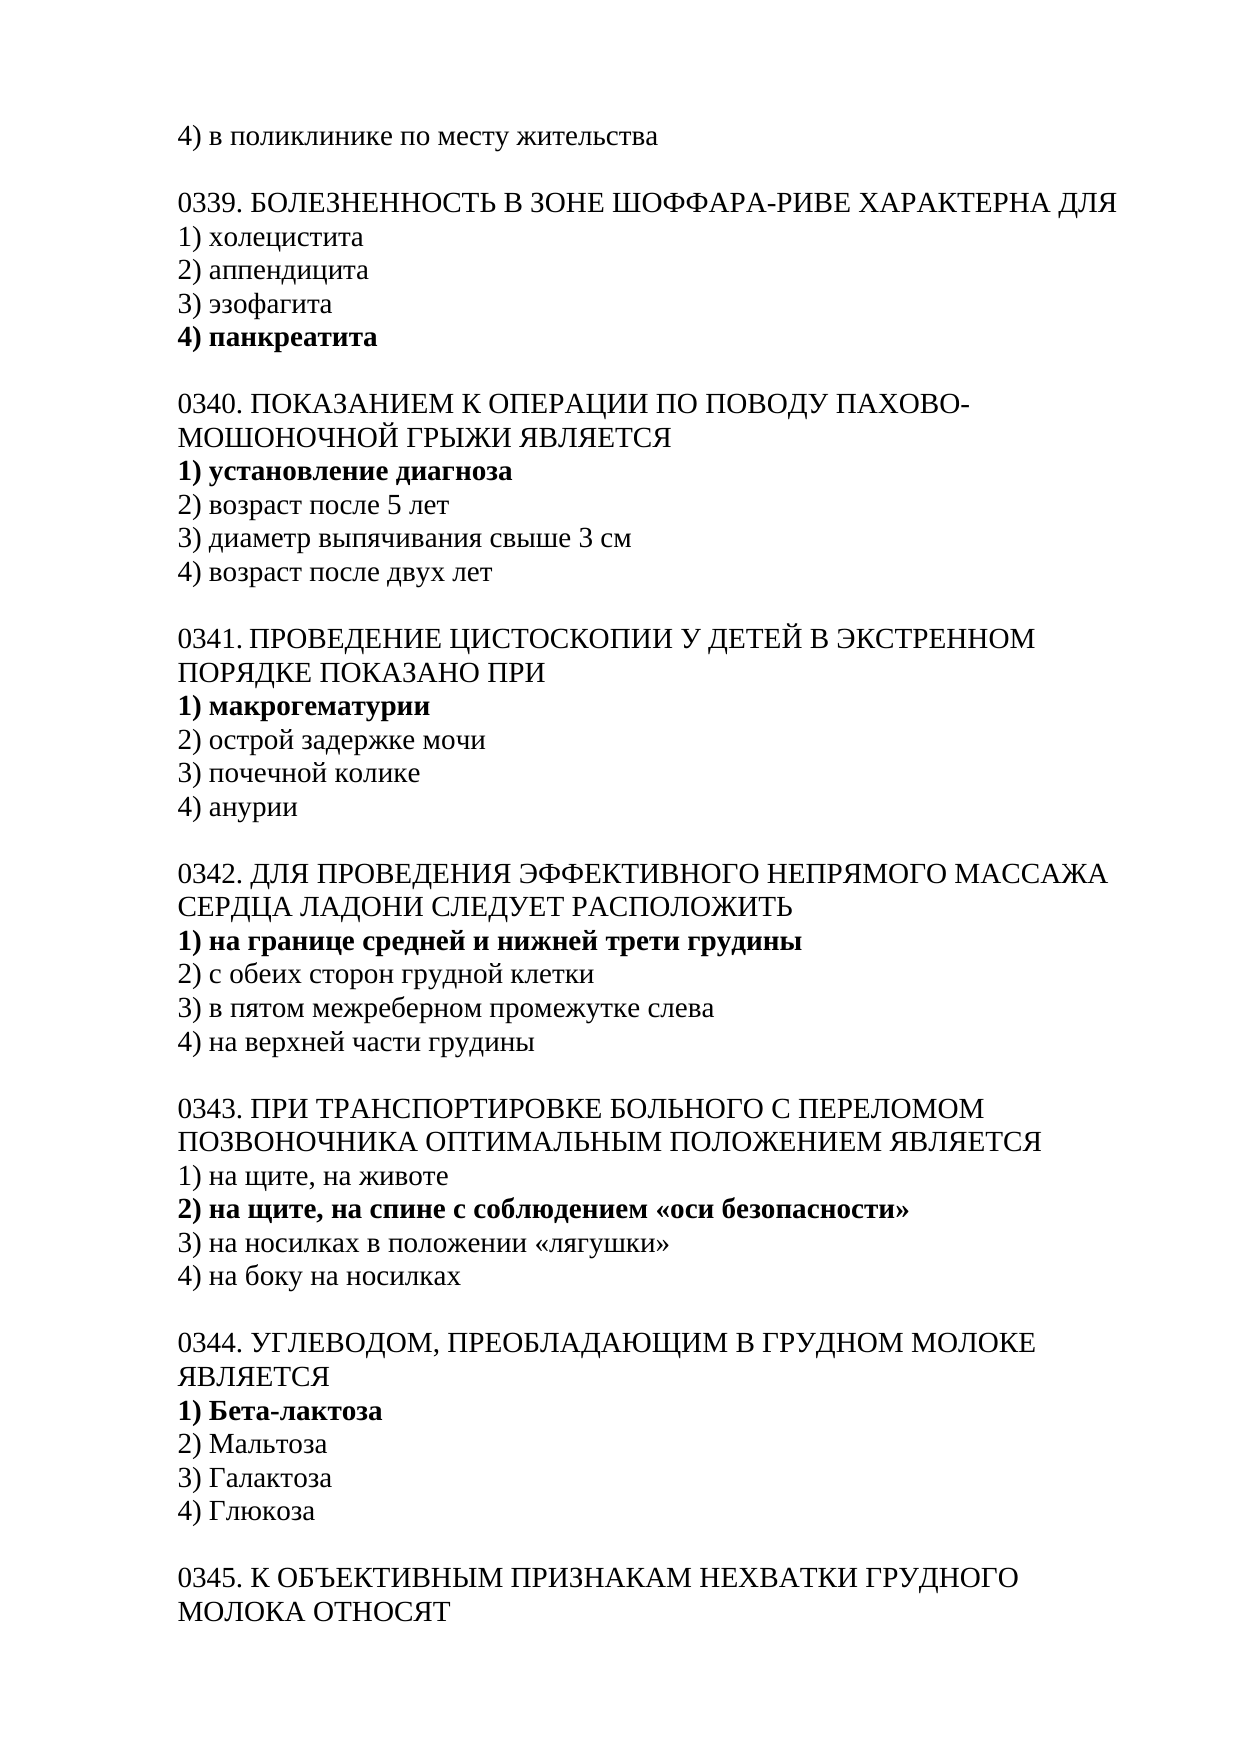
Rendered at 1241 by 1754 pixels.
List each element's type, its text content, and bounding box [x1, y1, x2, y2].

text 0340. ПОКАЗАНИЕМ К ОПЕРАЦИИ ПО ПОВОДУ ПАХОВО-МОШОНОЧНОЙ ГРЫЖИ ЯВЛЯЕТСЯ [177, 386, 1152, 453]
text 1) на щите, на животе [177, 1158, 1152, 1191]
text 2) на щите, на спине с соблюдением «оси безопасности» [177, 1191, 1152, 1225]
text 2) с обеих сторон грудной клетки [177, 957, 1152, 990]
text 0343. ПРИ ТРАНСПОРТИРОВКЕ БОЛЬНОГО С ПЕРЕЛОМОМ ПОЗВОНОЧНИКА ОПТИМАЛЬНЫМ ПОЛОЖЕНИЕМ ЯВЛЯЕТСЯ [177, 1091, 1152, 1158]
text 1) макрогематурии [177, 688, 1152, 722]
text 1) Бета-лактоза [177, 1393, 1152, 1426]
text 4) на боку на носилках [177, 1258, 1152, 1292]
text 3) почечной колике [177, 755, 1152, 789]
text 2) острой задержке мочи [177, 722, 1152, 755]
text 0345. К ОБЪЕКТИВНЫМ ПРИЗНАКАМ НЕХВАТКИ ГРУДНОГО МОЛОКА ОТНОСЯТ [177, 1560, 1152, 1627]
text 4) Глюкоза [177, 1493, 1152, 1527]
text 1) на границе средней и нижней трети грудины [177, 923, 1152, 957]
text 3) диаметр выпячивания свыше 3 см [177, 521, 1152, 554]
text 2) Мальтоза [177, 1426, 1152, 1460]
text 2) аппендицита [177, 252, 1152, 286]
text 4) панкреатита [177, 319, 1152, 353]
text 3) на носилках в положении «лягушки» [177, 1225, 1152, 1258]
text 3) эзофагита [177, 286, 1152, 319]
text 2) возраст после 5 лет [177, 487, 1152, 521]
text 1) холецистита [177, 219, 1152, 252]
text 0339. БОЛЕЗНЕННОСТЬ В ЗОНЕ ШОФФАРА-РИВЕ ХАРАКТЕРНА ДЛЯ [177, 185, 1152, 219]
text 0344. УГЛЕВОДОМ, ПРЕОБЛАДАЮЩИМ В ГРУДНОМ МОЛОКЕ ЯВЛЯЕТСЯ [177, 1326, 1152, 1393]
text 4) анурии [177, 789, 1152, 822]
text 3) Галактоза [177, 1460, 1152, 1493]
text 1) установление диагноза [177, 453, 1152, 487]
text 4) возраст после двух лет [177, 554, 1152, 588]
text 3) в пятом межреберном промежутке слева [177, 990, 1152, 1024]
text 0342. ДЛЯ ПРОВЕДЕНИЯ ЭФФЕКТИВНОГО НЕПРЯМОГО МАССАЖА СЕРДЦА ЛАДОНИ СЛЕДУЕТ РАСПОЛОЖИТЬ [177, 856, 1152, 923]
text 4) на верхней части грудины [177, 1024, 1152, 1057]
text 4) в поликлинике по месту жительства [177, 118, 1152, 152]
text 0341. ПРОВЕДЕНИЕ ЦИСТОСКОПИИ У ДЕТЕЙ В ЭКСТРЕННОМ ПОРЯДКЕ ПОКАЗАНО ПРИ [177, 621, 1152, 688]
